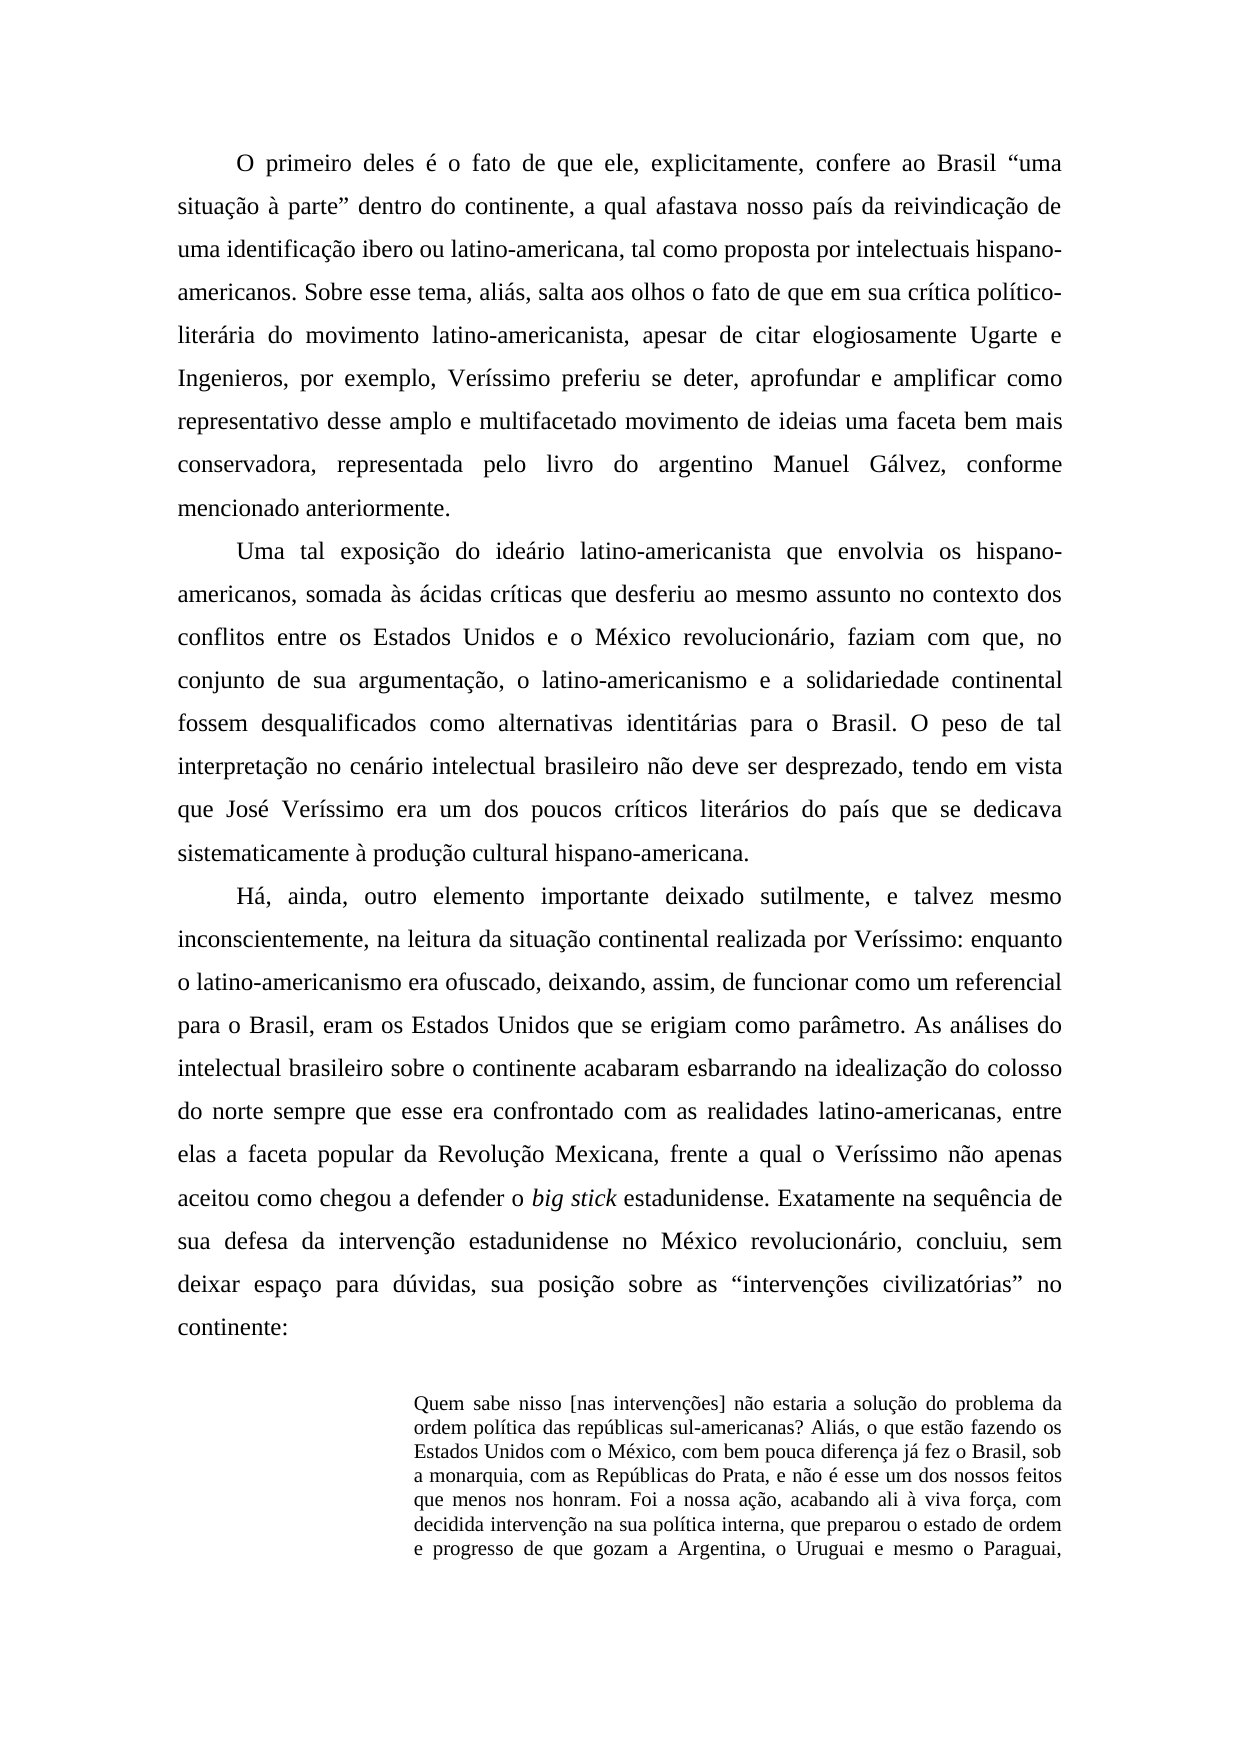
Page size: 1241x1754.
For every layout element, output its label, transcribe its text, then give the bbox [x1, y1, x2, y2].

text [413, 1391, 1063, 1559]
text O primeiro deles é o fato de que ele, explicitamente, confere ao Brasil “uma situação à parte” dentro do continente, a qual afastava nosso país da reivindicação de uma identificação ibero ou latino-americana, tal como proposta por intelectuais hispano-americanos. Sobre esse tema, aliás, salta aos olhos o fato de que em sua crítica político-literária do movimento latino-americanista, apesar de citar elogiosamente Ugarte e Ingenieros, por exemplo, Veríssimo preferiu se deter, aprofundar e amplificar como representativo desse amplo e multifacetado movimento de ideias uma faceta bem mais conservadora, representada pelo livro do argentino Manuel Gálvez, conforme mencionado anteriormente. [177, 148, 1063, 521]
text Uma tal exposição do ideário latino-americanista que envolvia os hispano-americanos, somada às ácidas críticas que desferiu ao mesmo assunto no contexto dos conflitos entre os Estados Unidos e o México revolucionário, faziam com que, no conjunto de sua argumentação, o latino-americanismo e a solidariedade continental fossem desqualificados como alternativas identitárias para o Brasil. O peso de tal interpretação no cenário intelectual brasileiro não deve ser desprezado, tendo em vista que José Veríssimo era um dos poucos críticos literários do país que se dedicava sistematicamente à produção cultural hispano-americana. [177, 536, 1063, 866]
text Há, ainda, outro elemento importante deixado sutilmente, e talvez mesmo inconscientemente, na leitura da situação continental realizada por Veríssimo: enquanto o latino-americanismo era ofuscado, deixando, assim, de funcionar como um referencial para o Brasil, eram os Estados Unidos que se erigiam como parâmetro. As análises do intelectual brasileiro sobre o continente acabaram esbarrando na idealização do colosso do norte sempre que esse era confrontado com as realidades latino-americanas, entre elas a faceta popular da Revolução Mexicana, frente a qual o Veríssimo não apenas aceitou como chegou a defender o big stick estadunidense. Exatamente na sequência de sua defesa da intervenção estadunidense no México revolucionário, concluiu, sem deixar espaço para dúvidas, sua posição sobre as “intervenções civilizatórias” no continente: [177, 881, 1063, 1341]
